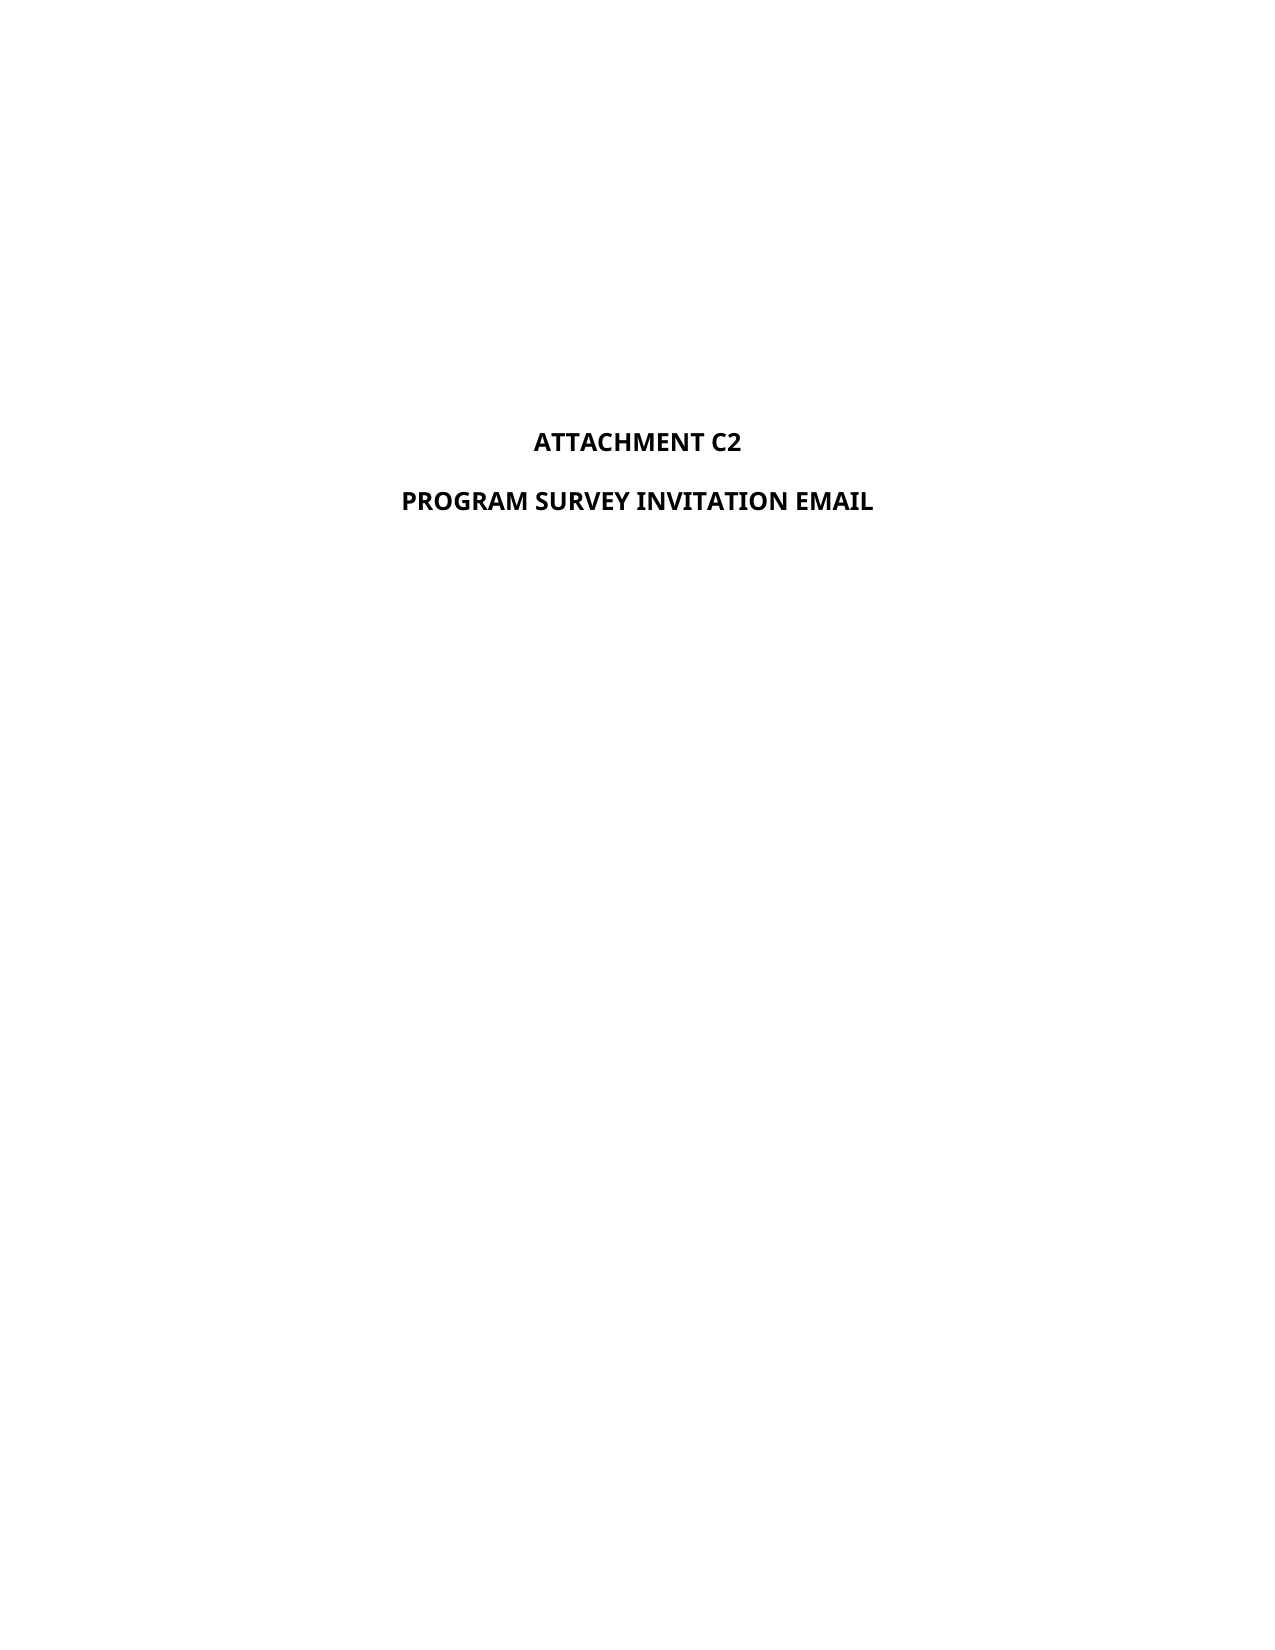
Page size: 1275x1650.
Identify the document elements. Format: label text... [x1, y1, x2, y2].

subtitle program survey invitation email [150, 484, 1125, 518]
subtitle Attachment C2 [150, 425, 1125, 459]
